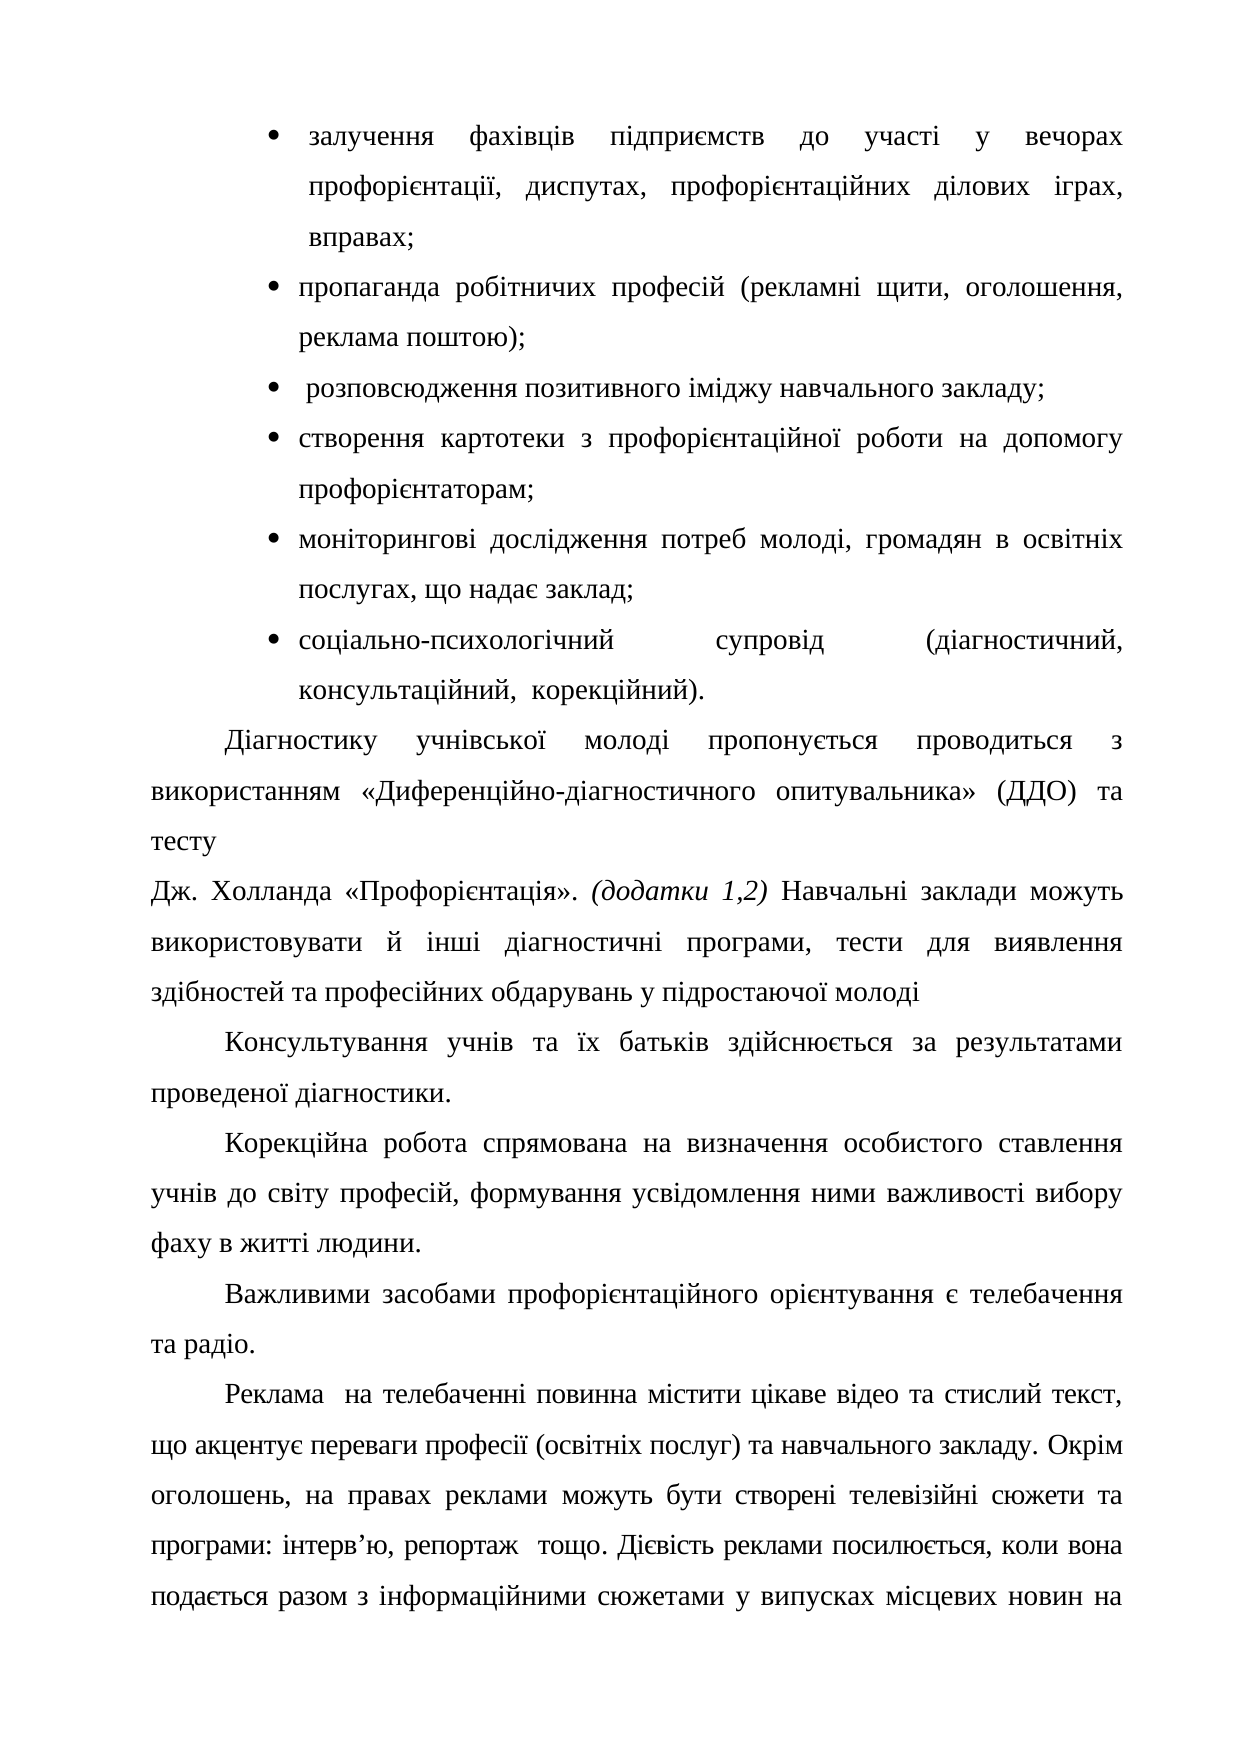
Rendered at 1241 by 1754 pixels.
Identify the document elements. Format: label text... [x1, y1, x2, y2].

list Дж. Холланда «Профорієнтація». (додатки 1,2) Навчальні заклади можуть використовувати й інші діагностичні програми, тести для виявлення здібностей та професійних обдарувань у підростаючої молоді [151, 873, 1124, 1008]
list створення картотеки з профорієнтаційної роботи на допомогу профорієнтаторам; [269, 420, 1124, 504]
list соціально-психологічний супровід (діагностичний, консультаційний, корекційний). [269, 622, 1124, 706]
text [151, 1377, 1123, 1611]
list Консультування учнів та їх батьків здійснюється за результатами проведеної діагностики. [151, 1024, 1124, 1108]
list моніторингові дослідження потреб молоді, громадян в освітніх послугах, що надає заклад; [269, 521, 1124, 605]
list залучення фахівців підприємств до участі у вечорах профорієнтації, диспутах, профорієнтаційних ділових іграх, вправах; [269, 118, 1124, 252]
text Важливими засобами профорієнтаційного орієнтування є телебачення та радіо. [151, 1276, 1124, 1360]
text Корекційна робота спрямована на визначення особистого ставлення учнів до світу професій, формування усвідомлення ними важливості вибору фаху в житті людини. [151, 1125, 1124, 1259]
list пропаганда робітничих професій (рекламні щити, оголошення, реклама поштою); [269, 269, 1124, 353]
list Діагностику учнівської молоді пропонується проводиться з використанням «Диференційно-діагностичного опитувальника» (ДДО) та тесту [151, 722, 1124, 857]
list розповсюдження позитивного іміджу навчального закладу; [269, 370, 1124, 403]
